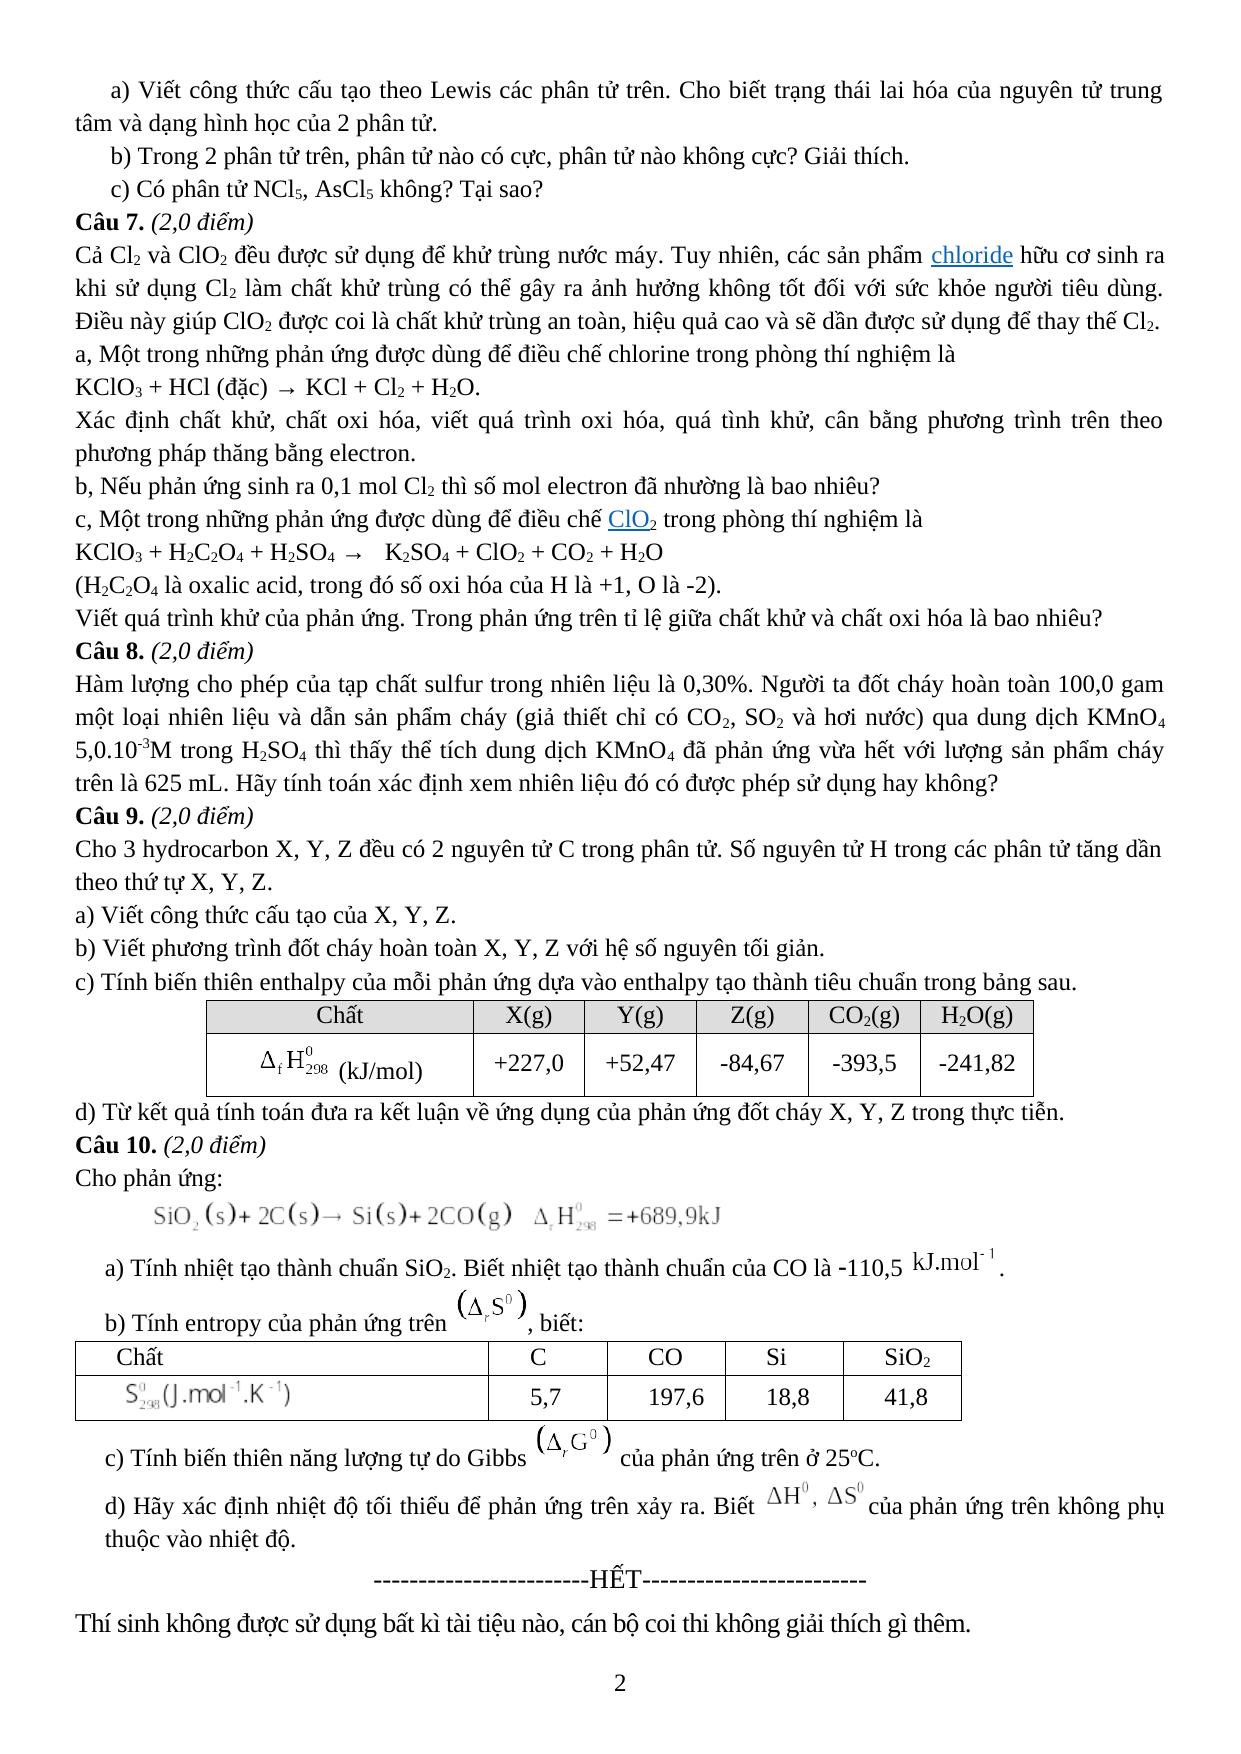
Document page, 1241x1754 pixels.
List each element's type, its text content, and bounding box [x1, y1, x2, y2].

text Viết quá trình khử của phản ứng. Trong phản ứng trên tỉ lệ giữa chất khử và chất oxi hóa là bao nhiêu? [75, 603, 1165, 632]
text c) Tính biến thiên enthalpy của mỗi phản ứng dựa vào enthalpy tạo thành tiêu chuẩn trong bảng sau. [75, 967, 1165, 995]
table_header CO2(g) [809, 1001, 920, 1033]
text b, Nếu phản ứng sinh ra 0,1 mol Cl2 thì số mol electron đã nhường là bao nhiêu? [75, 471, 1165, 500]
table_cell [76, 1376, 488, 1420]
table_header SiO2 [844, 1342, 961, 1375]
table_header Chất [76, 1342, 488, 1375]
text KClO3 + HCl (đặc) → KCl + Cl2 + H2O. [75, 372, 1165, 401]
text Cả Cl2 và ClO2 đều được sử dụng để khử trùng nước máy. Tuy nhiên, các sản phẩm chloride hữu cơ sinh ra khi sử dụng Cl2 làm chất khử trùng có thể gây ra ảnh hưởng không tốt đối với sức khỏe người tiêu dùng. Điều này giúp ClO2 được coi là chất khử trùng an toàn, hiệu quả cao và sẽ dần được sử dụng để thay thế Cl2. [75, 240, 1165, 335]
table_header H2O(g) [921, 1001, 1033, 1033]
table_header X(g) [474, 1001, 584, 1033]
text ------------------------HẾT------------------------- [75, 1563, 1165, 1594]
table_cell -241,82 [921, 1034, 1033, 1096]
table_cell -84,67 [697, 1034, 808, 1096]
text a) Viết công thức cấu tạo theo Lewis các phân tử trên. Cho biết trạng thái lai hóa của nguyên tử trung tâm và dạng hình học của 2 phân tử. [75, 75, 1165, 137]
table_cell 18,8 [726, 1376, 843, 1420]
text Câu 8. (2,0 điểm) [75, 636, 1165, 665]
text Thí sinh không được sử dụng bất kì tài tiệu nào, cán bộ coi thi không giải thích gì thêm. [75, 1607, 1165, 1638]
table_header Z(g) [697, 1001, 808, 1033]
table_cell -393,5 [809, 1034, 920, 1096]
table_header Si [726, 1342, 843, 1375]
text d) Từ kết quả tính toán đưa ra kết luận về ứng dụng của phản ứng đốt cháy X, Y, Z trong thực tiễn. [75, 1097, 1165, 1126]
text Cho 3 hydrocarbon X, Y, Z đều có 2 nguyên tử C trong phân tử. Số nguyên tử H trong các phân tử tăng dần theo thứ tự X, Y, Z. [75, 834, 1165, 896]
text KClO3 + H2C2O4 + H2SO4 → K2SO4 + ClO2 + CO2 + H2O [75, 537, 1165, 566]
table_cell +227,0 [474, 1034, 584, 1096]
text a) Tính nhiệt tạo thành chuẩn SiO2. Biết nhiệt tạo thành chuẩn của CO là 110,5 . [104, 1243, 1165, 1281]
table_header Y(g) [585, 1001, 696, 1033]
text c) Có phân tử NCl5, AsCl5 không? Tại sao? [75, 174, 1165, 203]
text Câu 10. (2,0 điểm) [75, 1130, 1165, 1159]
table_header Chất [207, 1001, 473, 1033]
text b) Trong 2 phân tử trên, phân tử nào có cực, phân tử nào không cực? Giải thích. [75, 141, 1165, 170]
text Cho phản ứng: [75, 1163, 1165, 1192]
text d) Hãy xác định nhiệt độ tối thiểu để phản ứng trên xảy ra. Biết của phản ứng trên không phụ thuộc vào nhiệt độ. [104, 1477, 1165, 1553]
table_header CO [608, 1342, 725, 1375]
table_header C [489, 1342, 607, 1375]
text a, Một trong những phản ứng được dùng để điều chế chlorine trong phòng thí nghiệm là [75, 339, 1165, 368]
text a) Viết công thức cấu tạo của X, Y, Z. [75, 901, 1165, 929]
text Câu 9. (2,0 điểm) [75, 801, 1165, 830]
table_cell 5,7 [489, 1376, 607, 1420]
text c, Một trong những phản ứng được dùng để điều chế ClO2 trong phòng thí nghiệm là [75, 504, 1165, 533]
table_cell +52,47 [585, 1034, 696, 1096]
table_cell (kJ/mol) [207, 1034, 473, 1096]
text Hàm lượng cho phép của tạp chất sulfur trong nhiên liệu là 0,30%. Người ta đốt cháy hoàn toàn 100,0 gam một loại nhiên liệu và dẫn sản phẩm cháy (giả thiết chỉ có CO2, SO2 và hơi nước) qua dung dịch KMnO4 5,0.10-3M trong H2SO4 thì thấy thể tích dung dịch KMnO4 đã phản ứng vừa hết với lượng sản phẩm cháy trên là 625 mL. Hãy tính toán xác định xem nhiên liệu đó có được phép sử dụng hay không? [75, 669, 1165, 797]
text c) Tính biến thiên năng lượng tự do Gibbs của phản ứng trên ở 25oC. [104, 1421, 1165, 1472]
text (H2C2O4 là oxalic acid, trong đó số oxi hóa của H là +1, O là -2). [75, 570, 1165, 599]
text Xác định chất khử, chất oxi hóa, viết quá trình oxi hóa, quá tình khử, cân bằng phương trình trên theo phương pháp thăng bằng electron. [75, 405, 1165, 467]
table_cell 41,8 [844, 1376, 961, 1420]
text b) Tính entropy của phản ứng trên , biết: [104, 1286, 1165, 1337]
table_cell 197,6 [608, 1376, 725, 1420]
text b) Viết phương trình đốt cháy hoàn toàn X, Y, Z với hệ số nguyên tối giản. [75, 933, 1165, 962]
text Câu 7. (2,0 điểm) [75, 207, 1165, 236]
